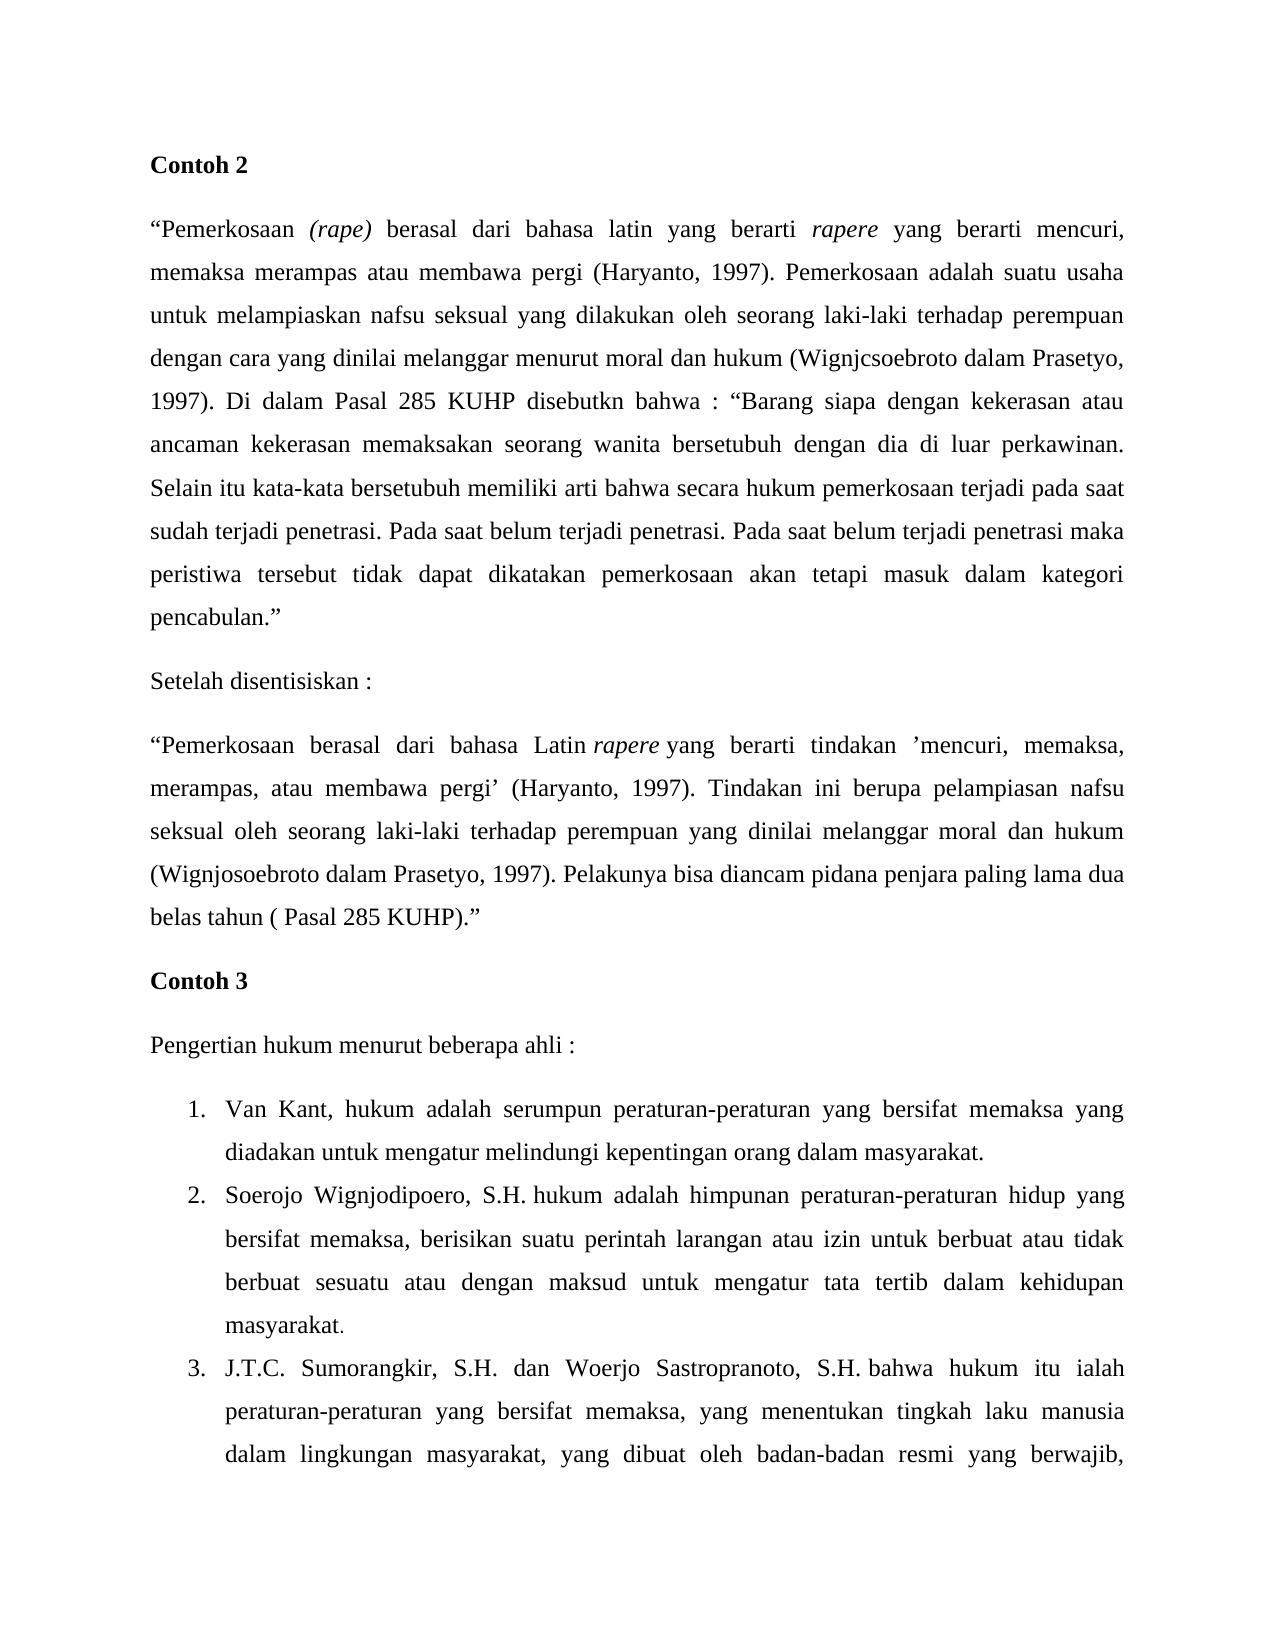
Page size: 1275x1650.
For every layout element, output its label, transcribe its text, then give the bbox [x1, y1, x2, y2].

text Setelah disentisiskan : [150, 666, 1125, 695]
text Contoh 3 [150, 966, 1125, 995]
text Contoh 2 [150, 150, 1125, 179]
text Pengertian hukum menurut beberapa ahli : [150, 1030, 1125, 1059]
text “Pemerkosaan (rape) berasal dari bahasa latin yang berarti rapere yang berarti mencuri, memaksa merampas atau membawa pergi (Haryanto, 1997). Pemerkosaan adalah suatu usaha untuk melampiaskan nafsu seksual yang dilakukan oleh seorang laki-laki terhadap perempuan dengan cara yang dinilai melanggar menurut moral dan hukum (Wignjcsoebroto dalam Prasetyo, 1997). Di dalam Pasal 285 KUHP disebutkn bahwa : “Barang siapa dengan kekerasan atau ancaman kekerasan memaksakan seorang wanita bersetubuh dengan dia di luar perkawinan. Selain itu kata-kata bersetubuh memiliki arti bahwa secara hukum pemerkosaan terjadi pada saat sudah terjadi penetrasi. Pada saat belum terjadi penetrasi. Pada saat belum terjadi penetrasi maka peristiwa tersebut tidak dapat dikatakan pemerkosaan akan tetapi masuk dalam kategori pencabulan.” [150, 214, 1125, 631]
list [187, 1353, 1125, 1468]
list Van Kant, hukum adalah serumpun peraturan-peraturan yang bersifat memaksa yang diadakan untuk mengatur melindungi kepentingan orang dalam masyarakat. [187, 1094, 1125, 1166]
list Soerojo Wignjodipoero, S.H. hukum adalah himpunan peraturan-peraturan hidup yang bersifat memaksa, berisikan suatu perintah larangan atau izin untuk berbuat atau tidak berbuat sesuatu atau dengan maksud untuk mengatur tata tertib dalam kehidupan masyarakat. [187, 1181, 1125, 1339]
text “Pemerkosaan berasal dari bahasa Latin rapere yang berarti tindakan ’mencuri, memaksa, merampas, atau membawa pergi’ (Haryanto, 1997). Tindakan ini berupa pelampiasan nafsu seksual oleh seorang laki-laki terhadap perempuan yang dinilai melanggar moral dan hukum (Wignjosoebroto dalam Prasetyo, 1997). Pelakunya bisa diancam pidana penjara paling lama dua belas tahun ( Pasal 285 KUHP).” [150, 730, 1125, 931]
